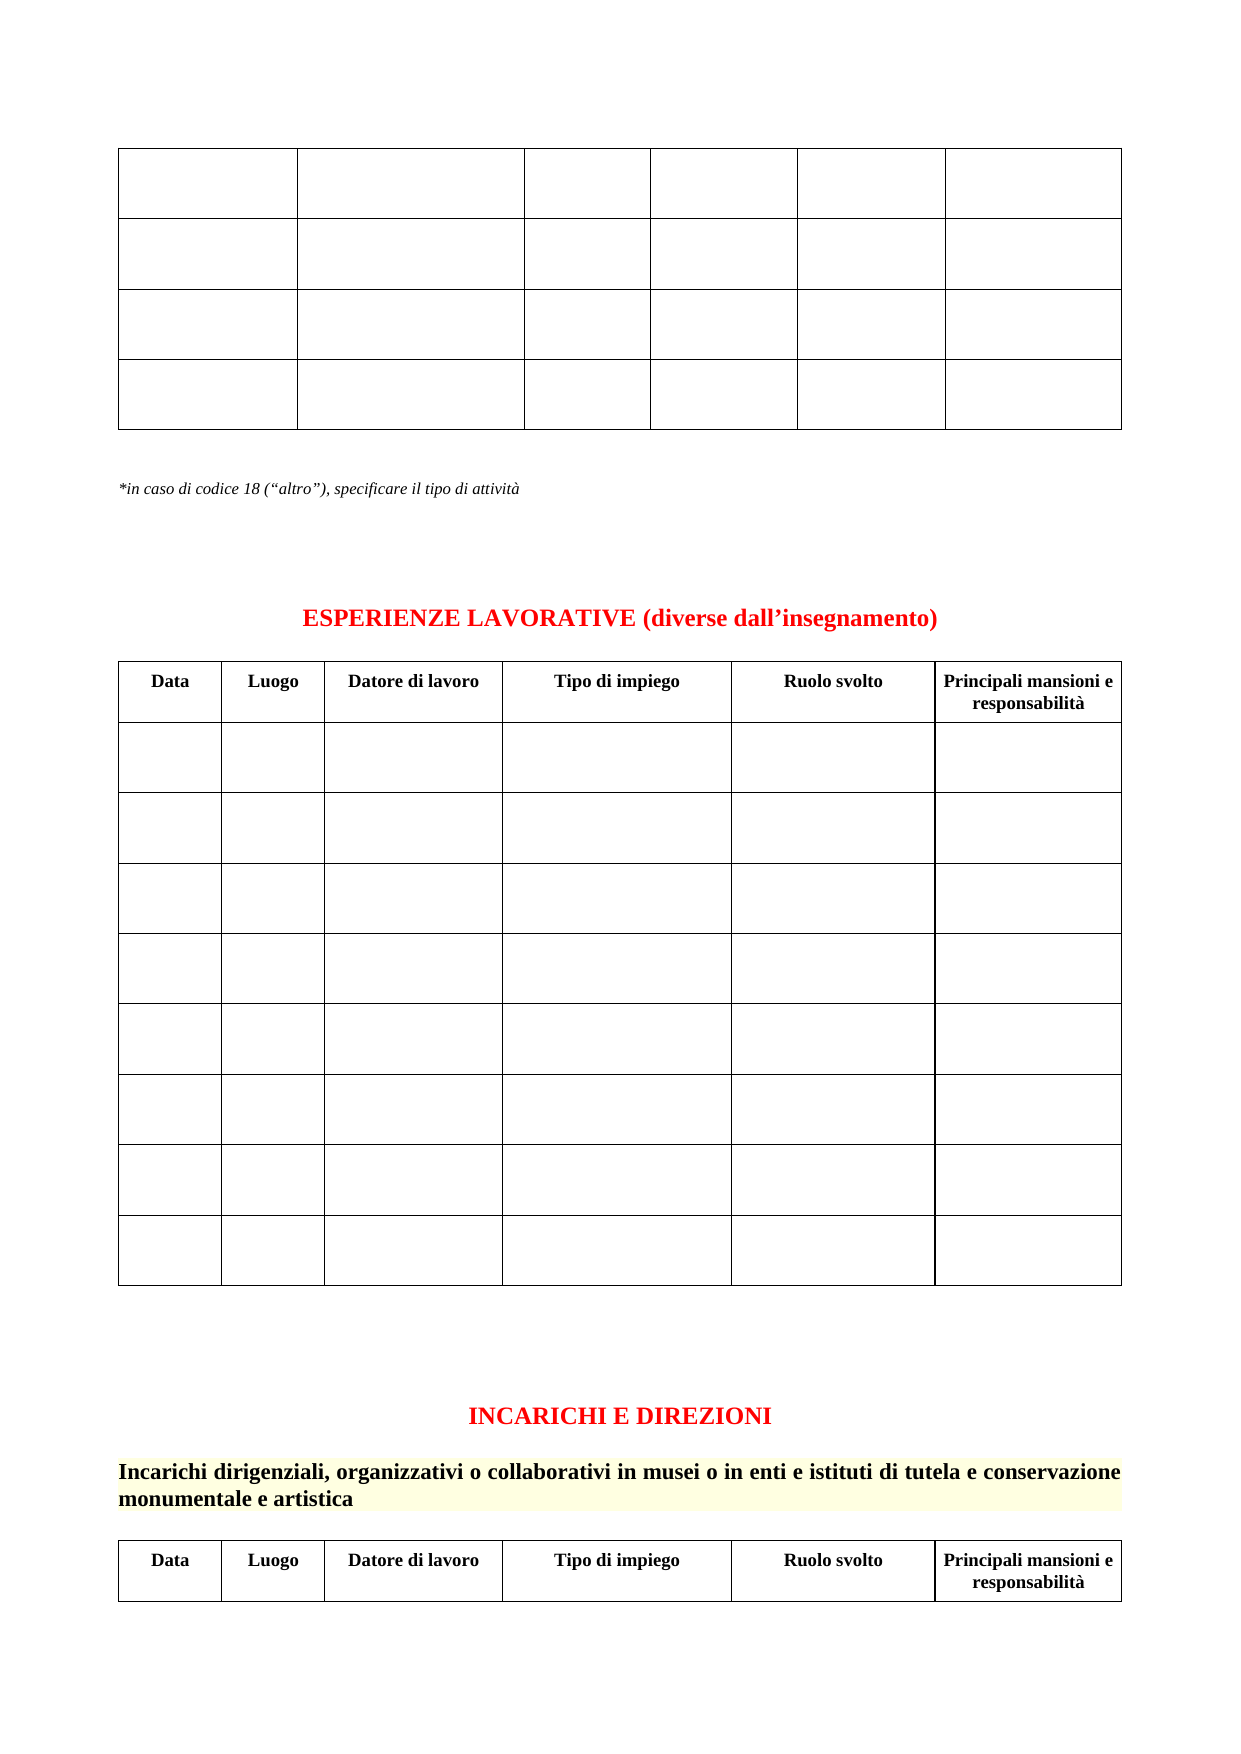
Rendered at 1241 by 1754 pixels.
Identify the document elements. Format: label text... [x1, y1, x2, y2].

table_cell [936, 1145, 1121, 1214]
table_cell [503, 1145, 731, 1214]
table_cell [651, 290, 797, 359]
table_cell [325, 934, 502, 1003]
table_cell [503, 723, 731, 792]
table_cell [222, 1145, 324, 1214]
table_cell [936, 934, 1121, 1003]
text ESPERIENZE LAVORATIVE (diverse dall’insegnamento) [118, 603, 1122, 632]
table_header Ruolo svolto [732, 1541, 934, 1601]
table_cell [936, 864, 1121, 933]
table_header Ruolo svolto [732, 662, 934, 722]
table_cell [222, 1004, 324, 1074]
table_cell [119, 1075, 221, 1144]
table_cell [298, 219, 524, 288]
table_cell [119, 934, 221, 1003]
table_cell [119, 219, 297, 288]
table_cell [732, 1075, 934, 1144]
table_cell [325, 723, 502, 792]
table_cell [503, 1216, 731, 1285]
table_cell [732, 864, 934, 933]
table_header Data [119, 662, 221, 722]
table_cell [119, 793, 221, 862]
table_cell [325, 793, 502, 862]
table_cell [946, 149, 1121, 218]
table_cell [222, 1075, 324, 1144]
table_header Principali mansioni e responsabilità [936, 662, 1121, 722]
table_cell [503, 864, 731, 933]
table_cell [503, 1075, 731, 1144]
table_cell [325, 1145, 502, 1214]
table_cell [222, 723, 324, 792]
table_cell [946, 290, 1121, 359]
table_cell [298, 360, 524, 429]
table_cell [525, 149, 650, 218]
table_cell [936, 1004, 1121, 1074]
table_cell [732, 723, 934, 792]
table_cell [222, 934, 324, 1003]
table_cell [732, 793, 934, 862]
table_cell [119, 360, 297, 429]
table_cell [503, 793, 731, 862]
table_cell [732, 1216, 934, 1285]
table_header Principali mansioni e responsabilità [936, 1541, 1121, 1601]
table_header Luogo [222, 662, 324, 722]
table_cell [325, 1075, 502, 1144]
table_cell [936, 1075, 1121, 1144]
table_cell [298, 149, 524, 218]
table_cell [798, 219, 945, 288]
table_cell [732, 1004, 934, 1074]
table_cell [503, 1004, 731, 1074]
table_cell [946, 219, 1121, 288]
text Incarichi dirigenziali, organizzativi o collaborativi in musei o in enti e istituti di tutela e conservazione monumentale e artistica [118, 1458, 1122, 1511]
text *in caso di codice 18 (“altro”), specificare il tipo di attività [118, 478, 1122, 498]
table_cell [936, 1216, 1121, 1285]
table_cell [732, 1145, 934, 1214]
table_cell [119, 1216, 221, 1285]
table_cell [651, 219, 797, 288]
table_cell [119, 723, 221, 792]
table_cell [325, 1216, 502, 1285]
table_header Tipo di impiego [503, 662, 731, 722]
table_cell [119, 1004, 221, 1074]
table_cell [936, 723, 1121, 792]
table_cell [222, 1216, 324, 1285]
table_cell [946, 360, 1121, 429]
table_cell [119, 1145, 221, 1214]
table_cell [798, 149, 945, 218]
table_cell [503, 934, 731, 1003]
text INCARICHI E DIREZIONI [118, 1401, 1122, 1430]
table_cell [651, 149, 797, 218]
table_cell [732, 934, 934, 1003]
table_cell [298, 290, 524, 359]
table_cell [119, 290, 297, 359]
table_cell [222, 864, 324, 933]
table_header Datore di lavoro [325, 662, 502, 722]
table_cell [798, 360, 945, 429]
table_cell [325, 864, 502, 933]
table_cell [119, 864, 221, 933]
table_header Tipo di impiego [503, 1541, 731, 1601]
table_cell [119, 149, 297, 218]
table_cell [525, 219, 650, 288]
table_cell [936, 793, 1121, 862]
table_header Luogo [222, 1541, 324, 1601]
table_header Datore di lavoro [325, 1541, 502, 1601]
table_header Data [119, 1541, 221, 1601]
table_cell [525, 360, 650, 429]
table_cell [325, 1004, 502, 1074]
table_cell [222, 793, 324, 862]
table_cell [798, 290, 945, 359]
table_cell [651, 360, 797, 429]
table_cell [525, 290, 650, 359]
